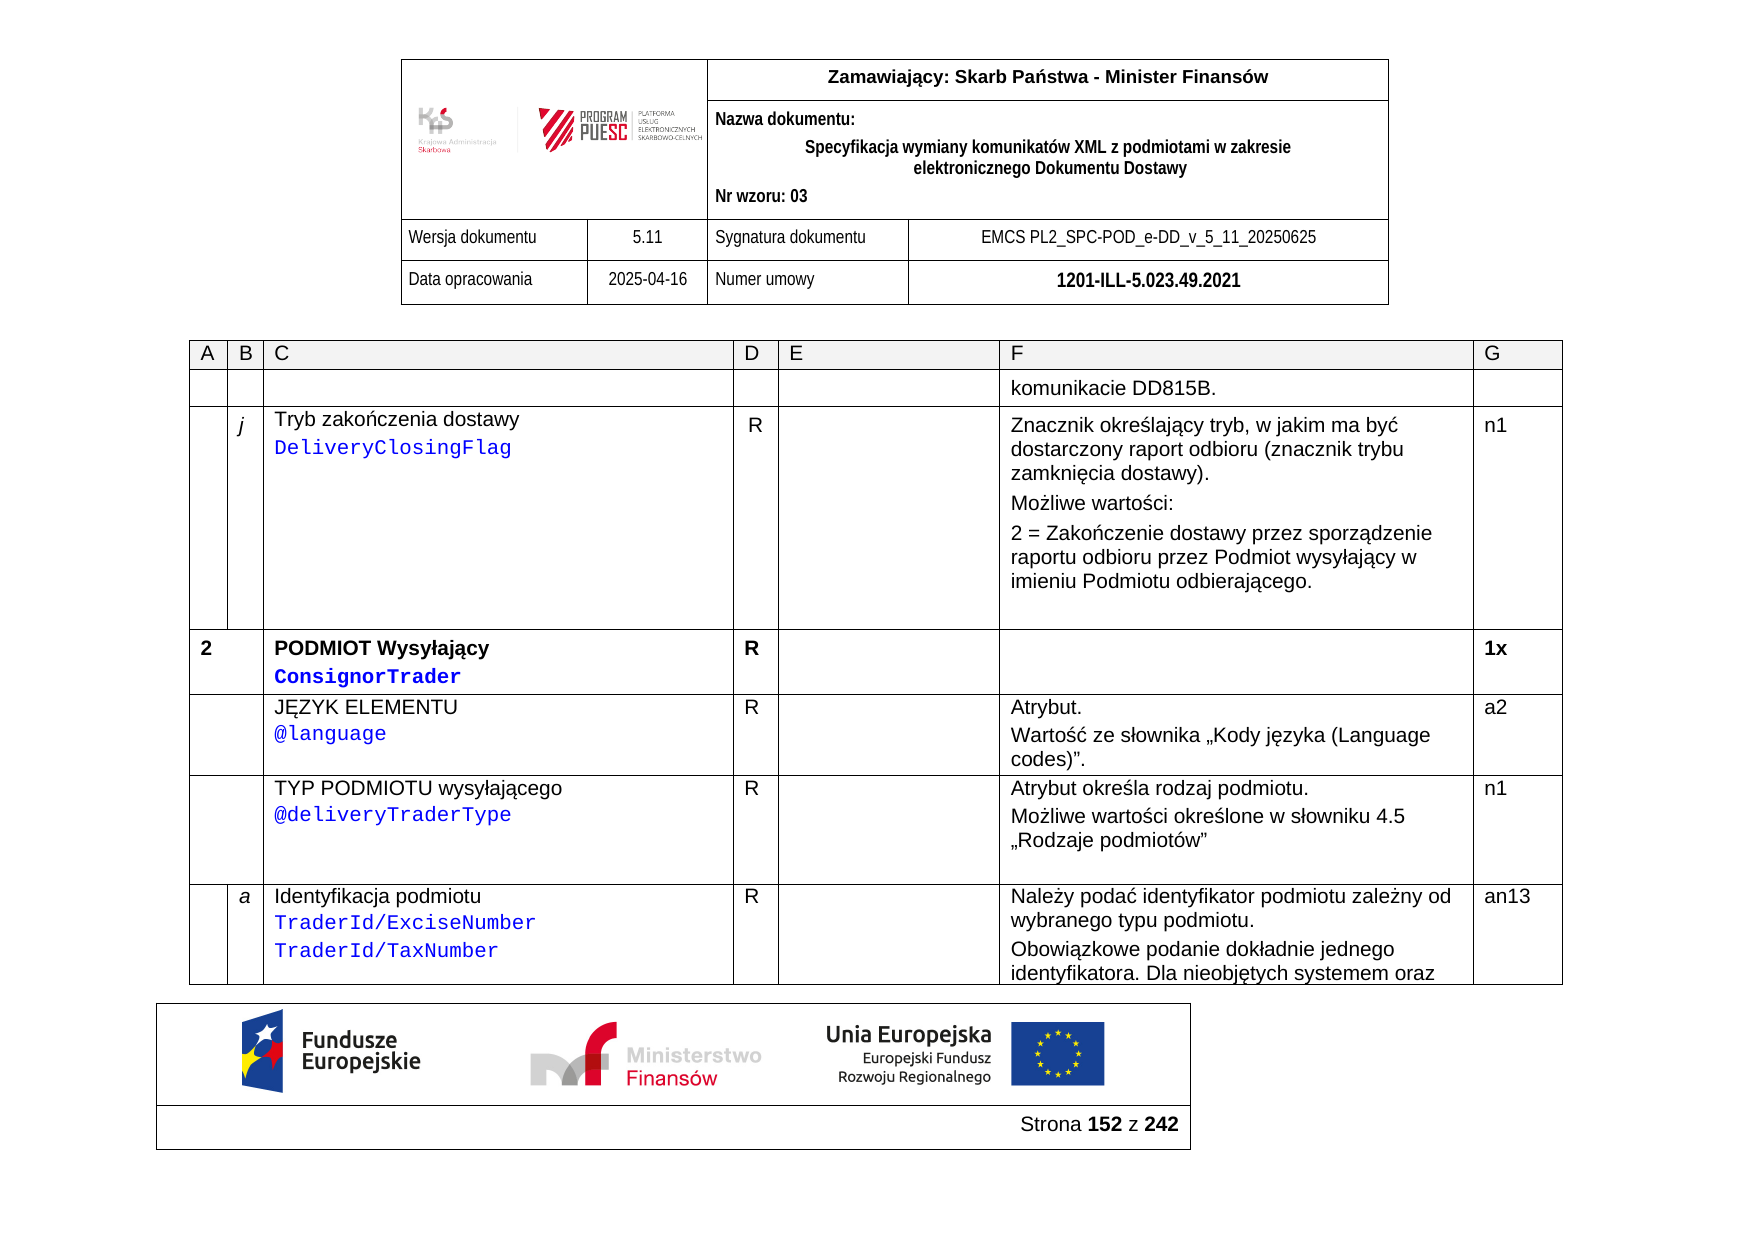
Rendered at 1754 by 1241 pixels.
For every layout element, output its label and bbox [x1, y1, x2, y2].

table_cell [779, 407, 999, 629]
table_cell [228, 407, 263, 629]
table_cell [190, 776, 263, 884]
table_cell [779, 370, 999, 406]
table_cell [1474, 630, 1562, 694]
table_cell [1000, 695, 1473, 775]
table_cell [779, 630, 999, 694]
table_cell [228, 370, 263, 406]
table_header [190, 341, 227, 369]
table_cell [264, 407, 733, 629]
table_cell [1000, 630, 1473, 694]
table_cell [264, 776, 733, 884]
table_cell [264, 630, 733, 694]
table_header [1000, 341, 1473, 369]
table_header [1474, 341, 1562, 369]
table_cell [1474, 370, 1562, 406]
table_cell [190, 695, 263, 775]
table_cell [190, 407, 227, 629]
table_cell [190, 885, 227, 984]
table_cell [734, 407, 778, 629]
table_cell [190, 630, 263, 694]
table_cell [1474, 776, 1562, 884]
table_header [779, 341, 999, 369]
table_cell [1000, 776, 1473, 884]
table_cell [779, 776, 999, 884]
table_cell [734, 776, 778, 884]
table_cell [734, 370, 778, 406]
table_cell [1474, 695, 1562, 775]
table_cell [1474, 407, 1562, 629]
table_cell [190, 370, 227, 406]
picture [408, 97, 702, 163]
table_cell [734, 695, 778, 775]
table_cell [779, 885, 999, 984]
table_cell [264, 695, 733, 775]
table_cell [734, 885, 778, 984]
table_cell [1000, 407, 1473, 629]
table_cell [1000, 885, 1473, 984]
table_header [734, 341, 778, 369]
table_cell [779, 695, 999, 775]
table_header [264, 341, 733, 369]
picture [242, 1009, 1105, 1093]
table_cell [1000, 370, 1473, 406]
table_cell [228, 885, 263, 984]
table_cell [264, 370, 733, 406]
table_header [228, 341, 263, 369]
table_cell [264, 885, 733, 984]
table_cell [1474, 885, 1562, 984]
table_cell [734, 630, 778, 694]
